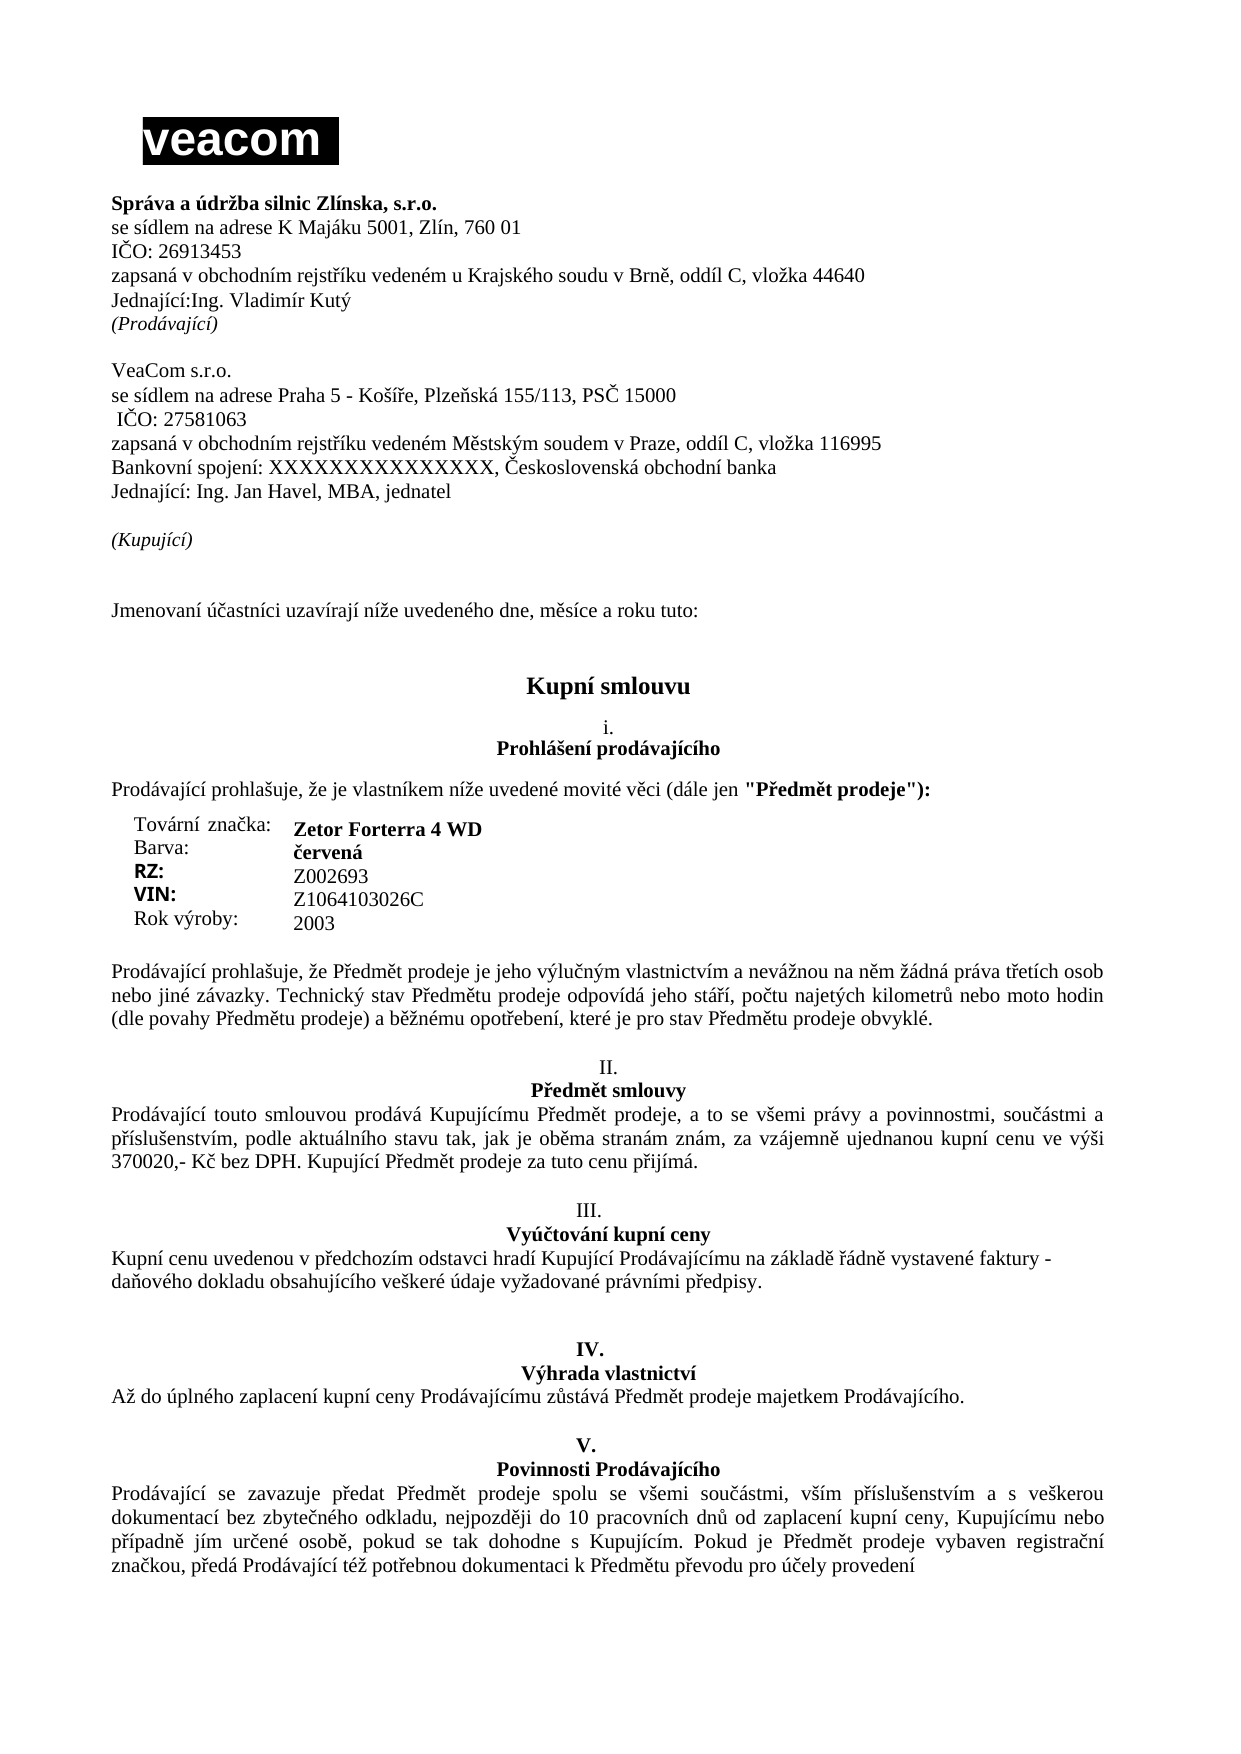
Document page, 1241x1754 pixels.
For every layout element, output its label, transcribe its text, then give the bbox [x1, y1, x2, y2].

text IV. [576, 1338, 1106, 1361]
text Prodávající se zavazuje předat Předmět prodeje spolu se všemi součástmi, vším příslušenstvím a s veškerou dokumentací bez zbytečného odkladu, nejpozději do 10 pracovních dnů od zaplacení kupní ceny, Kupujícímu nebo případně jím určené osobě, pokud se tak dohodne s Kupujícím. Pokud je Předmět prodeje vybaven registrační značkou, předá Prodávající též potřebnou dokumentaci k Předmětu převodu pro účely provedení [111, 1481, 1106, 1577]
text Bankovní spojení: XXXXXXXXXXXXXXX, Československá obchodní banka [111, 455, 1106, 479]
text Z1064103026C [111, 888, 1106, 911]
text Prodávající prohlašuje, že je vlastníkem níže uvedené movité věci (dále jen "Předmět prodeje"): [111, 779, 1106, 800]
text červená [111, 841, 1106, 864]
text Zetor Forterra 4 WD [111, 817, 1106, 841]
text Správa a údržba silnic Zlínska, s.r.o. [111, 191, 1106, 215]
text Předmět smlouvy [111, 1079, 1106, 1103]
text (Kupující) [111, 531, 1106, 551]
text VeaCom s.r.o. [111, 358, 1106, 382]
text se sídlem na adrese K Majáku 5001, Zlín, 760 01 [111, 215, 1106, 239]
text Až do úplného zaplacení kupní ceny Prodávajícímu zůstává Předmět prodeje majetkem Prodávajícího. [111, 1385, 1106, 1408]
text Jednající:Ing. Vladimír Kutý [111, 287, 1106, 312]
text Jmenovaní účastníci uzavírají níže uvedeného dne, měsíce a roku tuto: [111, 601, 1106, 622]
text Prohlášení prodávajícího [111, 738, 1106, 759]
text Kupní cenu uvedenou v předchozím odstavci hradí Kupující Prodávajícímu na základě řádně vystavené faktury - daňového dokladu obsahujícího veškeré údaje vyžadované právními předpisy. [111, 1246, 1106, 1294]
text Výhrada vlastnictví [111, 1361, 1106, 1385]
text II. [111, 1056, 1106, 1079]
text Povinnosti Prodávajícího [111, 1457, 1106, 1481]
text Z002693 [111, 864, 1106, 888]
text IČO: 26913453 [111, 239, 1106, 263]
text Kupní smlouvu [111, 675, 1106, 700]
text III. [576, 1198, 1106, 1222]
text zapsaná v obchodním rejstříku vedeném Městským soudem v Praze, oddíl C, vložka 116995 [111, 431, 1106, 455]
text Jednající: Ing. Jan Havel, MBA, jednatel [111, 479, 1106, 503]
text i. [111, 717, 1106, 738]
text IČO: 27581063 [111, 407, 1106, 431]
text Vyúčtování kupní ceny [111, 1222, 1106, 1246]
text Prodávající prohlašuje, že Předmět prodeje je jeho výlučným vlastnictvím a nevážnou na něm žádná práva třetích osob nebo jiné závazky. Technický stav Předmětu prodeje odpovídá jeho stáří, počtu najetých kilometrů nebo moto hodin (dle povahy Předmětu prodeje) a běžnému opotřebení, které je pro stav Předmětu prodeje obvyklé. [111, 960, 1106, 1031]
text V. [576, 1433, 1106, 1457]
text 2003 [111, 911, 1106, 935]
text Prodávající touto smlouvou prodává Kupujícímu Předmět prodeje, a to se všemi právy a povinnostmi, součástmi a příslušenstvím, podle aktuálního stavu tak, jak je oběma stranám znám, za vzájemně ujednanou kupní cenu ve výši 370020,- Kč bez DPH. Kupující Předmět prodeje za tuto cenu přijímá. [111, 1103, 1106, 1173]
text (Prodávající) [111, 312, 1106, 334]
text se sídlem na adrese Praha 5 - Košíře, Plzeňská 155/113, PSČ 15000 [111, 382, 1106, 407]
text zapsaná v obchodním rejstříku vedeném u Krajského soudu v Brně, oddíl C, vložka 44640 [111, 263, 1106, 287]
